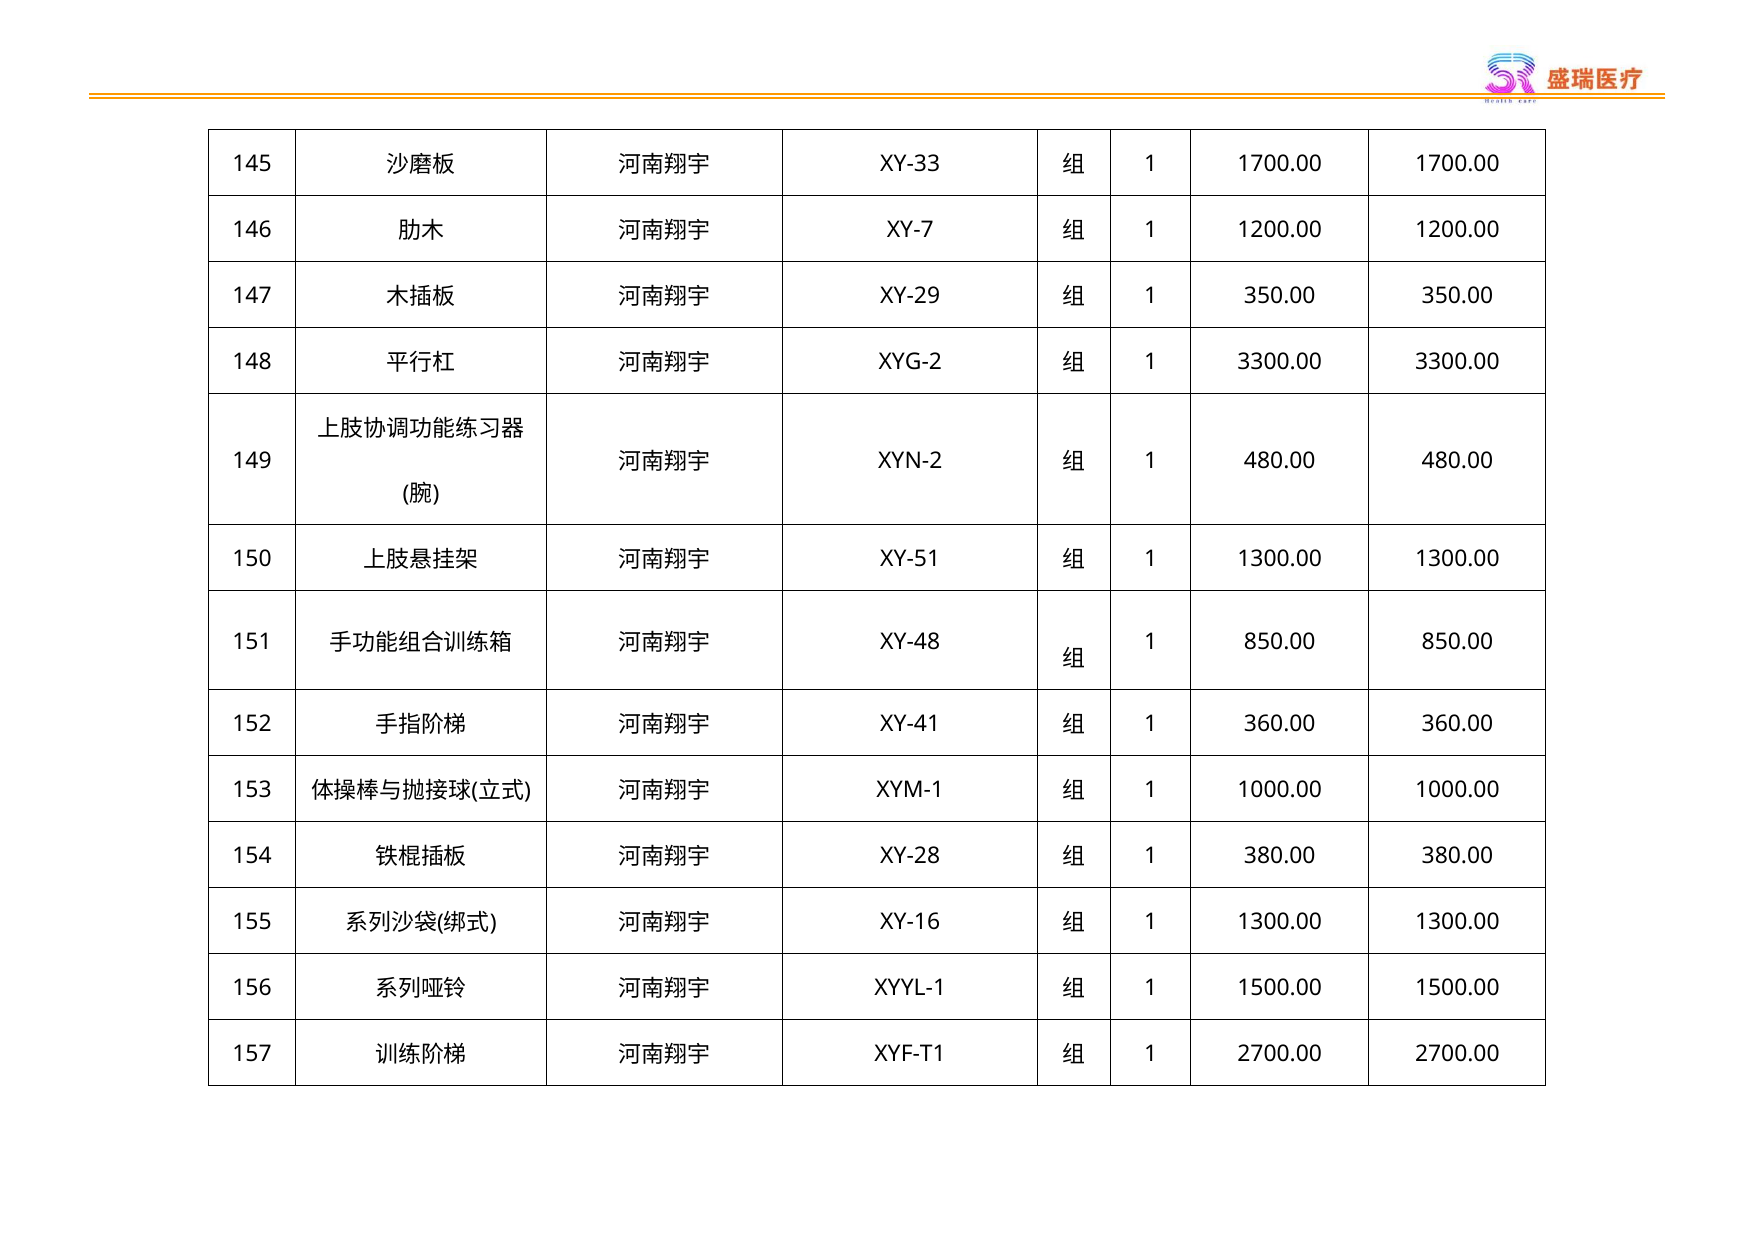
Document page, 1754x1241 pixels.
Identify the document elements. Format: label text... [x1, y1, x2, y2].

table_cell 3300.00 [1369, 328, 1545, 393]
table_cell 河南翔宇 [547, 888, 782, 953]
table_cell 3300.00 [1191, 328, 1368, 393]
table_cell 480.00 [1369, 394, 1545, 524]
table_cell 组 [1038, 130, 1110, 195]
table_cell 组 [1038, 196, 1110, 261]
table_cell 系列沙袋(绑式) [296, 888, 546, 953]
table_cell 河南翔宇 [547, 394, 782, 524]
table_cell 河南翔宇 [547, 756, 782, 821]
table_cell 1200.00 [1191, 196, 1368, 261]
table_cell 1300.00 [1191, 525, 1368, 590]
table_cell 1700.00 [1369, 130, 1545, 195]
table_cell 上肢协调功能练习器(腕) [296, 394, 546, 524]
table_cell 156 [209, 954, 295, 1019]
table_cell 河南翔宇 [547, 591, 782, 689]
table_cell 肋木 [296, 196, 546, 261]
table_cell 1 [1111, 1020, 1190, 1085]
table_cell 河南翔宇 [547, 954, 782, 1019]
table_cell 系列哑铃 [296, 954, 546, 1019]
table_cell 1 [1111, 394, 1190, 524]
table_cell 1700.00 [1191, 130, 1368, 195]
table_cell 380.00 [1369, 822, 1545, 887]
table_cell 1 [1111, 591, 1190, 689]
table_cell 1 [1111, 328, 1190, 393]
table_cell 1500.00 [1191, 954, 1368, 1019]
table_cell 380.00 [1191, 822, 1368, 887]
table_cell 148 [209, 328, 295, 393]
table_cell 1 [1111, 954, 1190, 1019]
table_cell 组 [1038, 756, 1110, 821]
table_cell 1000.00 [1369, 756, 1545, 821]
table_cell 850.00 [1191, 591, 1368, 689]
table_cell 组 [1038, 888, 1110, 953]
table_cell 1 [1111, 756, 1190, 821]
table_cell 组 [1038, 591, 1110, 689]
table_cell XYN-2 [783, 394, 1037, 524]
table_cell 组 [1038, 262, 1110, 327]
table_cell 1300.00 [1369, 525, 1545, 590]
table_cell 平行杠 [296, 328, 546, 393]
table_cell 1 [1111, 130, 1190, 195]
table_cell XY-41 [783, 690, 1037, 755]
picture [1461, 99, 1658, 110]
table_cell 153 [209, 756, 295, 821]
table_cell 体操棒与抛接球(立式) [296, 756, 546, 821]
table_cell 手功能组合训练箱 [296, 591, 546, 689]
table_cell 1500.00 [1369, 954, 1545, 1019]
table_cell 河南翔宇 [547, 130, 782, 195]
table_cell 1 [1111, 196, 1190, 261]
table_cell XYF-T1 [783, 1020, 1037, 1085]
table_cell 1 [1111, 822, 1190, 887]
table_cell 组 [1038, 1020, 1110, 1085]
table_cell XY-51 [783, 525, 1037, 590]
table_cell XY-29 [783, 262, 1037, 327]
table_cell 河南翔宇 [547, 822, 782, 887]
table_cell 360.00 [1191, 690, 1368, 755]
table_cell 上肢悬挂架 [296, 525, 546, 590]
table_cell 1000.00 [1191, 756, 1368, 821]
table_cell 铁棍插板 [296, 822, 546, 887]
table_cell 河南翔宇 [547, 690, 782, 755]
table_cell 2700.00 [1369, 1020, 1545, 1085]
table_cell 组 [1038, 394, 1110, 524]
table_cell 150 [209, 525, 295, 590]
table_cell 1300.00 [1191, 888, 1368, 953]
table_cell 145 [209, 130, 295, 195]
table_cell 1300.00 [1369, 888, 1545, 953]
table_cell 1 [1111, 262, 1190, 327]
table_cell 木插板 [296, 262, 546, 327]
table_cell 155 [209, 888, 295, 953]
table_cell XY-16 [783, 888, 1037, 953]
table_cell 河南翔宇 [547, 1020, 782, 1085]
table_cell XY-28 [783, 822, 1037, 887]
table_cell 151 [209, 591, 295, 689]
table_cell 1 [1111, 888, 1190, 953]
table_cell XYM-1 [783, 756, 1037, 821]
table_cell 360.00 [1369, 690, 1545, 755]
table_cell 480.00 [1191, 394, 1368, 524]
table_cell 147 [209, 262, 295, 327]
table_cell 350.00 [1191, 262, 1368, 327]
table_cell XY-33 [783, 130, 1037, 195]
table_cell 组 [1038, 954, 1110, 1019]
table_cell 组 [1038, 525, 1110, 590]
table_cell 850.00 [1369, 591, 1545, 689]
table_cell XY-7 [783, 196, 1037, 261]
table_cell 154 [209, 822, 295, 887]
table_cell 河南翔宇 [547, 262, 782, 327]
table_cell 350.00 [1369, 262, 1545, 327]
table_cell 146 [209, 196, 295, 261]
table_cell 组 [1038, 690, 1110, 755]
table_cell 手指阶梯 [296, 690, 546, 755]
table_cell 河南翔宇 [547, 196, 782, 261]
table_cell XYYL-1 [783, 954, 1037, 1019]
table_cell 训练阶梯 [296, 1020, 546, 1085]
table_cell 沙磨板 [296, 130, 546, 195]
picture [1461, 45, 1658, 93]
table_cell XY-48 [783, 591, 1037, 689]
table_cell 2700.00 [1191, 1020, 1368, 1085]
table_cell 组 [1038, 328, 1110, 393]
table_cell 组 [1038, 822, 1110, 887]
table_cell 1 [1111, 525, 1190, 590]
table_cell 149 [209, 394, 295, 524]
table_cell XYG-2 [783, 328, 1037, 393]
table_cell 河南翔宇 [547, 328, 782, 393]
table_cell 1 [1111, 690, 1190, 755]
table_cell 1200.00 [1369, 196, 1545, 261]
table_cell 157 [209, 1020, 295, 1085]
table_cell 河南翔宇 [547, 525, 782, 590]
table_cell 152 [209, 690, 295, 755]
